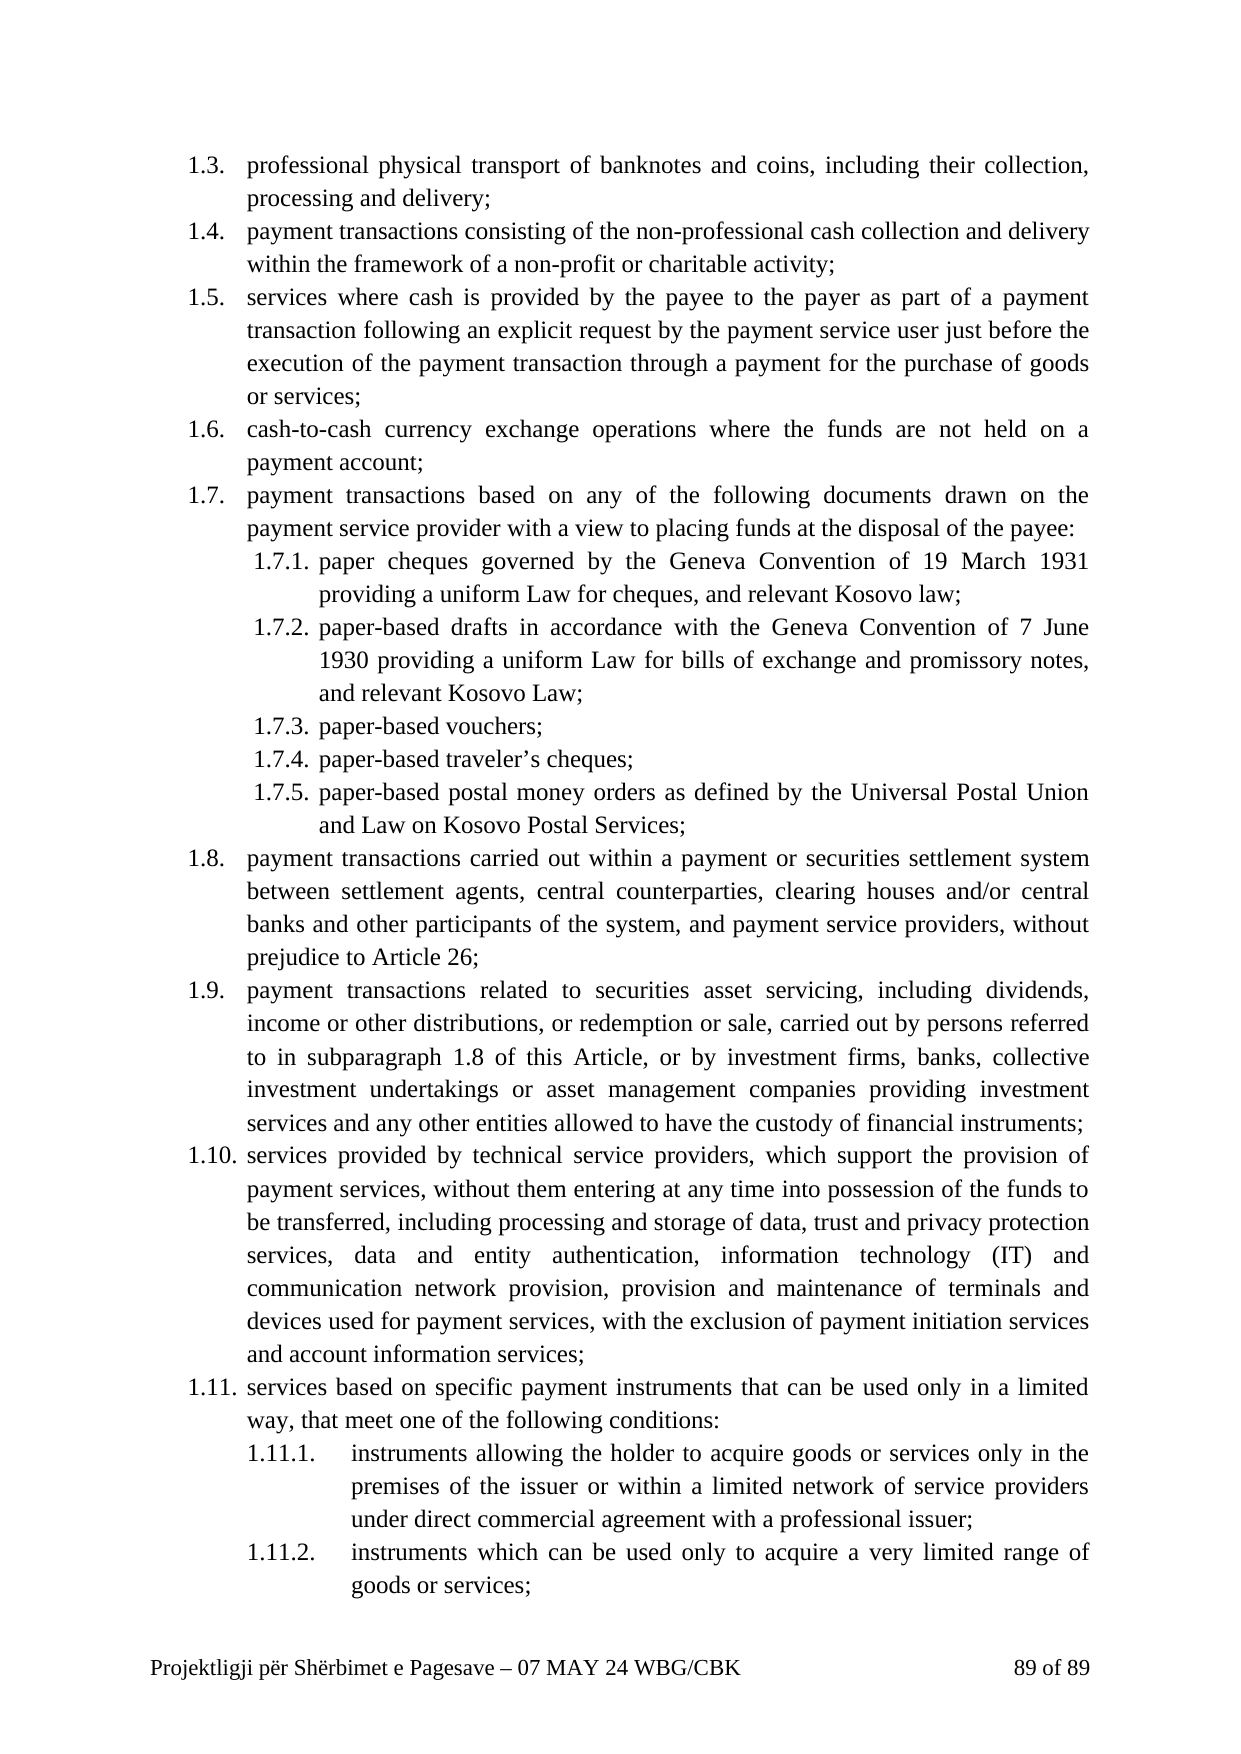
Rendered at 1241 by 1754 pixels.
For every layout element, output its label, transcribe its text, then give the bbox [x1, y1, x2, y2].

list professional physical transport of banknotes and coins, including their collection, processing and delivery; [187, 150, 1090, 212]
list services based on specific payment instruments that can be used only in a limited way, that meet one of the following conditions: [187, 1372, 1090, 1433]
list paper cheques governed by the Geneva Convention of 19 March 1931 providing a uniform Law for cheques, and relevant Kosovo law; [253, 546, 1090, 608]
list cash-to-cash currency exchange operations where the funds are not held on a payment account; [187, 414, 1090, 476]
list payment transactions consisting of the non-professional cash collection and delivery within the framework of a non-profit or charitable activity; [187, 216, 1090, 278]
list payment transactions carried out within a payment or securities settlement system between settlement agents, central counterparties, clearing houses and/or central banks and other participants of the system, and payment service providers, without prejudice to Article 26; [187, 843, 1090, 971]
list payment transactions based on any of the following documents drawn on the payment service provider with a view to placing funds at the disposal of the payee: [187, 480, 1090, 542]
list paper-based vouchers; [253, 711, 1090, 740]
list services provided by technical service providers, which support the provision of payment services, without them entering at any time into possession of the funds to be transferred, including processing and storage of data, trust and privacy protection services, data and entity authentication, information technology (IT) and communication network provision, provision and maintenance of terminals and devices used for payment services, with the exclusion of payment initiation services and account information services; [187, 1141, 1090, 1367]
list payment transactions related to securities asset servicing, including dividends, income or other distributions, or redemption or sale, carried out by persons referred to in subparagraph 1.8 of this Article, or by investment firms, banks, collective investment undertakings or asset management companies providing investment services and any other entities allowed to have the custody of financial instruments; [187, 976, 1090, 1136]
list services where cash is provided by the payee to the payer as part of a payment transaction following an explicit request by the payment service user just before the execution of the payment transaction through a payment for the purchase of goods or services; [187, 282, 1090, 410]
list paper-based postal money orders as defined by the Universal Postal Union and Law on Kosovo Postal Services; [253, 777, 1090, 839]
list paper-based drafts in accordance with the Geneva Convention of 7 June 1930 providing a uniform Law for bills of exchange and promissory notes, and relevant Kosovo Law; [253, 612, 1090, 707]
list instruments allowing the holder to acquire goods or services only in the premises of the issuer or within a limited network of service providers under direct commercial agreement with a professional issuer; [247, 1438, 1090, 1533]
list instruments which can be used only to acquire a very limited range of goods or services; [247, 1537, 1090, 1599]
list paper-based traveler’s cheques; [253, 744, 1090, 773]
